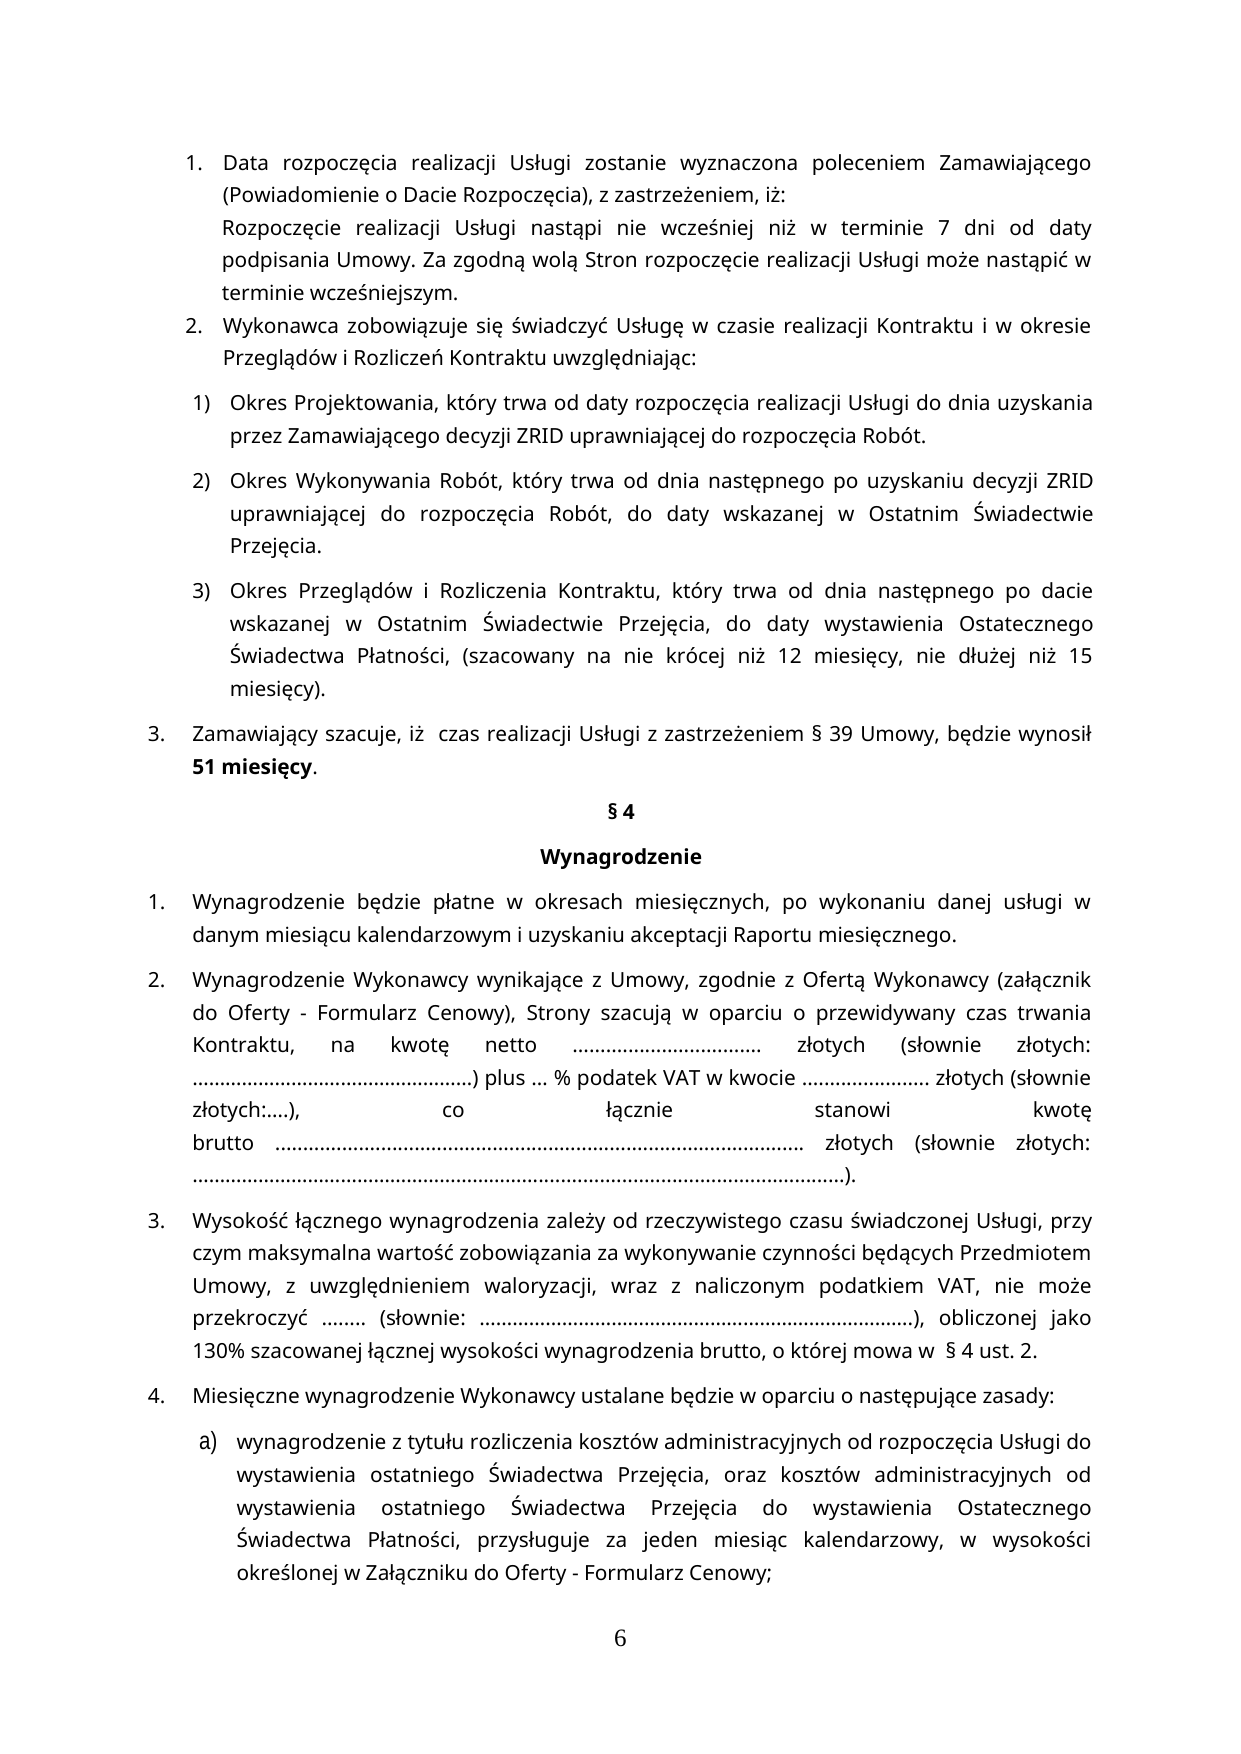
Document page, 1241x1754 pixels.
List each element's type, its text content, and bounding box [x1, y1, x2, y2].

list Wynagrodzenie będzie płatne w okresach miesięcznych, po wykonaniu danej usługi w danym miesiącu kalendarzowym i uzyskaniu akceptacji Raportu miesięcznego. [148, 887, 1092, 948]
text Wynagrodzenie [148, 842, 1094, 871]
list Miesięczne wynagrodzenie Wykonawcy ustalane będzie w oparciu o następujące zasady: [148, 1381, 1092, 1410]
list Zamawiający szacuje, iż czas realizacji Usługi z zastrzeżeniem § 39 Umowy, będzie wynosił 51 miesięcy. [148, 719, 1092, 780]
list Okres Przeglądów i Rozliczenia Kontraktu, który trwa od dnia następnego po dacie wskazanej w Ostatnim Świadectwie Przejęcia, do daty wystawienia Ostatecznego Świadectwa Płatności, (szacowany na nie krócej niż 12 miesięcy, nie dłużej niż 15 miesięcy). [192, 576, 1094, 703]
text § 4 [148, 797, 1094, 826]
list wynagrodzenie z tytułu rozliczenia kosztów administracyjnych od rozpoczęcia Usługi do wystawienia ostatniego Świadectwa Przejęcia, oraz kosztów administracyjnych od wystawienia ostatniego Świadectwa Przejęcia do wystawienia Ostatecznego Świadectwa Płatności, przysługuje za jeden miesiąc kalendarzowy, w wysokości określonej w Załączniku do Oferty - Formularz Cenowy; [199, 1426, 1092, 1586]
text Rozpoczęcie realizacji Usługi nastąpi nie wcześniej niż w terminie 7 dni od daty podpisania Umowy. Za zgodną wolą Stron rozpoczęcie realizacji Usługi może nastąpić w terminie wcześniejszym. [222, 213, 1092, 307]
list Wynagrodzenie Wykonawcy wynikające z Umowy, zgodnie z Ofertą Wykonawcy (załącznik do Oferty - Formularz Cenowy), Strony szacują w oparciu o przewidywany czas trwania Kontraktu, na kwotę netto .................................. złotych (słownie złotych:……………………………………………) plus … % podatek VAT w kwocie ....................... złotych (słownie złotych:….), co łącznie stanowi kwotę brutto ............................................................................................... złotych (słownie złotych: ……………………………………………………….......................................................). [148, 965, 1092, 1189]
list Okres Wykonywania Robót, który trwa od dnia następnego po uzyskaniu decyzji ZRID uprawniającej do rozpoczęcia Robót, do daty wskazanej w Ostatnim Świadectwie Przejęcia. [192, 466, 1094, 560]
list Wysokość łącznego wynagrodzenia zależy od rzeczywistego czasu świadczonej Usługi, przy czym maksymalna wartość zobowiązania za wykonywanie czynności będących Przedmiotem Umowy, z uwzględnieniem waloryzacji, wraz z naliczonym podatkiem VAT, nie może przekroczyć ........ (słownie: …………………………………………………………………….), obliczonej jako 130% szacowanej łącznej wysokości wynagrodzenia brutto, o której mowa w § 4 ust. 2. [148, 1206, 1092, 1364]
list Data rozpoczęcia realizacji Usługi zostanie wyznaczona poleceniem Zamawiającego (Powiadomienie o Dacie Rozpoczęcia), z zastrzeżeniem, iż: [185, 148, 1092, 209]
list Wykonawca zobowiązuje się świadczyć Usługę w czasie realizacji Kontraktu i w okresie Przeglądów i Rozliczeń Kontraktu uwzględniając: [185, 311, 1092, 372]
list Okres Projektowania, który trwa od daty rozpoczęcia realizacji Usługi do dnia uzyskania przez Zamawiającego decyzji ZRID uprawniającej do rozpoczęcia Robót. [192, 388, 1094, 449]
